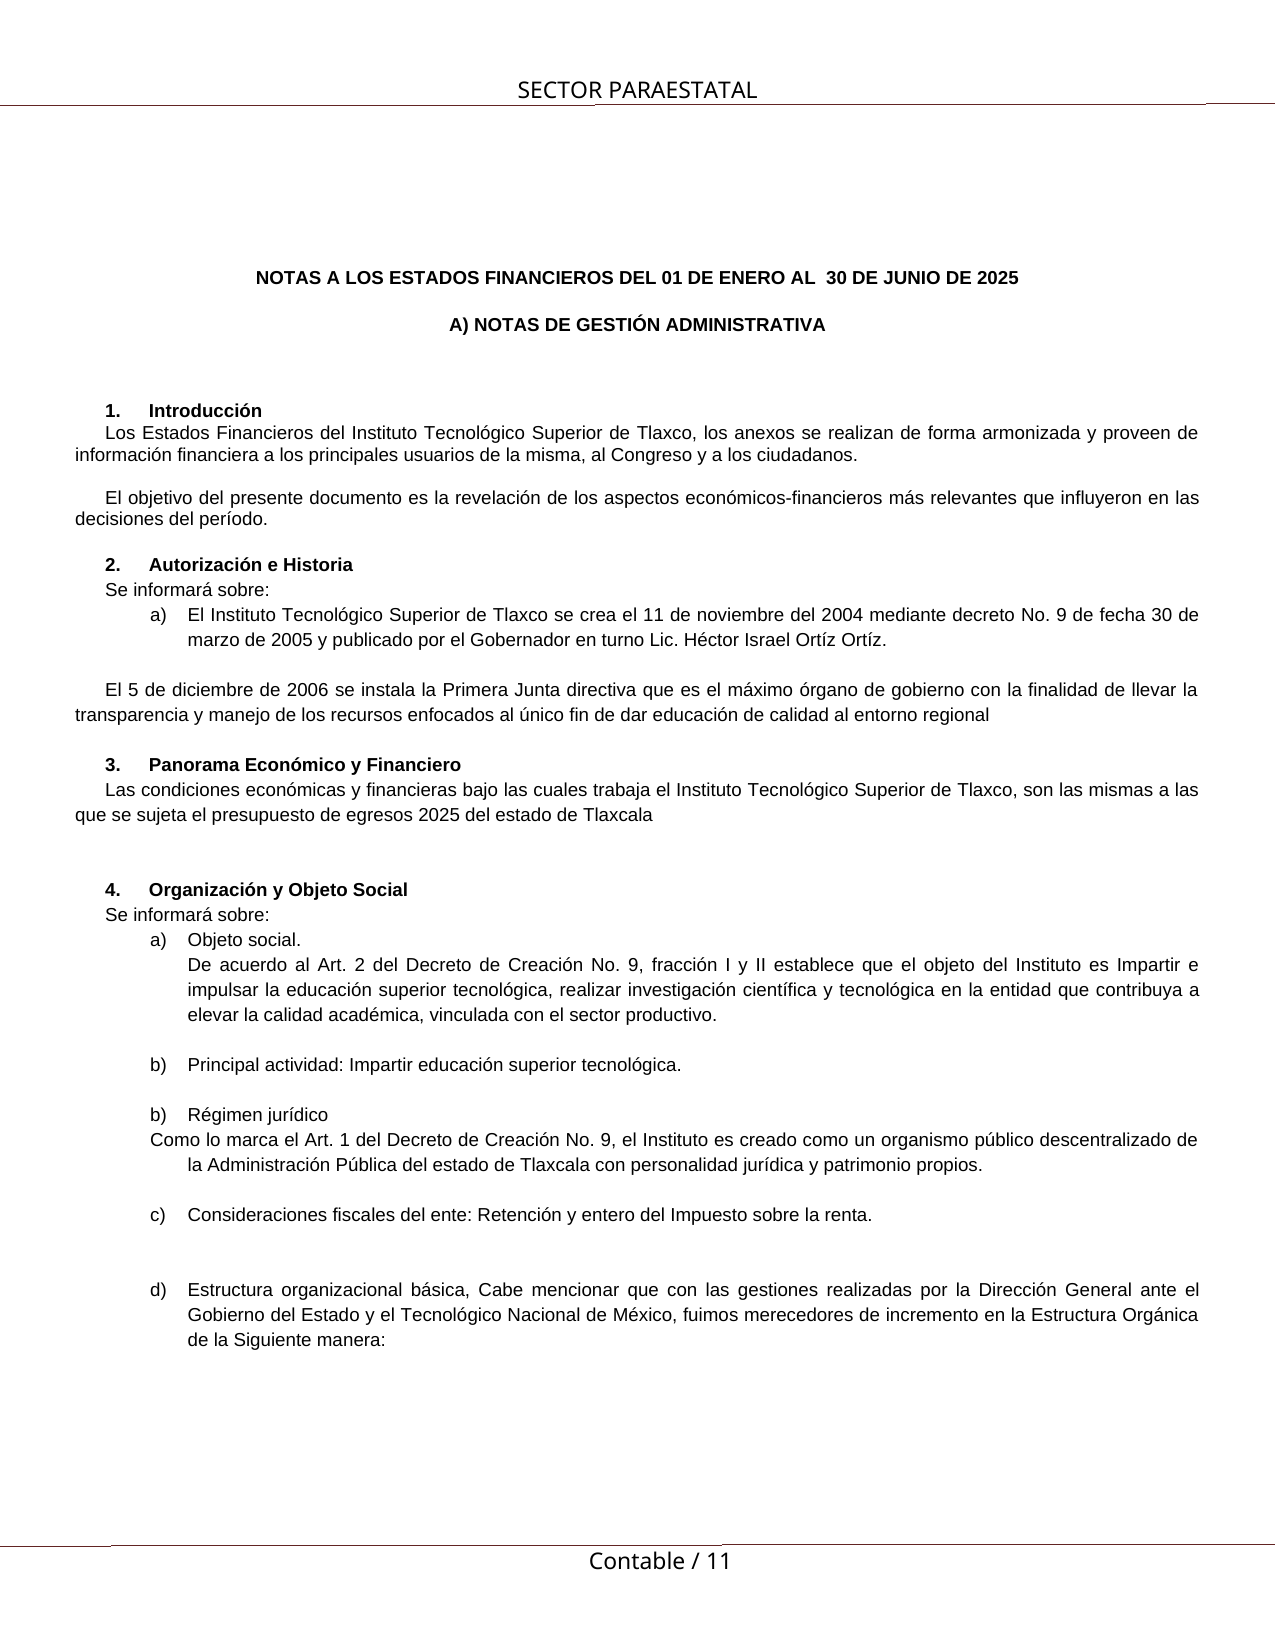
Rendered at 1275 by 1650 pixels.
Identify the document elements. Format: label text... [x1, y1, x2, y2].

text Los Estados Financieros del Instituto Tecnológico Superior de Tlaxco, los anexos se realizan de forma armonizada y proveen de información financiera a los principales usuarios de la misma, al Congreso y a los ciudadanos. [75, 422, 1200, 465]
text El objetivo del presente documento es la revelación de los aspectos económicos-financieros más relevantes que influyeron en las decisiones del período. [75, 487, 1200, 530]
text De acuerdo al Art. 2 del Decreto de Creación No. 9, fracción I y II establece que el objeto del Instituto es Impartir e impulsar la educación superior tecnológica, realizar investigación científica y tecnológica en la entidad que contribuya a elevar la calidad académica, vinculada con el sector productivo. [187, 951, 1200, 1026]
text Como lo marca el Art. 1 del Decreto de Creación No. 9, el Instituto es creado como un organismo público descentralizado de la Administración Pública del estado de Tlaxcala con personalidad jurídica y patrimonio propios. [150, 1126, 1200, 1176]
list Régimen jurídico [150, 1101, 1200, 1126]
text 1. Introducción [75, 400, 1200, 422]
list El Instituto Tecnológico Superior de Tlaxco se crea el 11 de noviembre del 2004 mediante decreto No. 9 de fecha 30 de marzo de 2005 y publicado por el Gobernador en turno Lic. Héctor Israel Ortíz Ortíz. [150, 601, 1200, 651]
list Objeto social. [150, 926, 1200, 951]
list Estructura organizacional básica, Cabe mencionar que con las gestiones realizadas por la Dirección General ante el Gobierno del Estado y el Tecnológico Nacional de México, fuimos merecedores de incremento en la Estructura Orgánica de la Siguiente manera: [150, 1276, 1200, 1351]
text NOTAS A LOS ESTADOS FINANCIEROS DEL 01 DE ENERO AL 30 DE JUNIO DE 2025 [75, 264, 1200, 289]
text 4. Organización y Objeto Social [75, 876, 1200, 901]
text 2. Autorización e Historia [75, 551, 1200, 576]
text 3. Panorama Económico y Financiero [75, 751, 1200, 776]
text Las condiciones económicas y financieras bajo las cuales trabaja el Instituto Tecnológico Superior de Tlaxco, son las mismas a las que se sujeta el presupuesto de egresos 2025 del estado de Tlaxcala [75, 776, 1200, 826]
text Se informará sobre: [75, 901, 1200, 926]
text A) NOTAS DE GESTIÓN ADMINISTRATIVA [75, 314, 1200, 336]
text El 5 de diciembre de 2006 se instala la Primera Junta directiva que es el máximo órgano de gobierno con la finalidad de llevar la transparencia y manejo de los recursos enfocados al único fin de dar educación de calidad al entorno regional [75, 676, 1200, 726]
list Principal actividad: Impartir educación superior tecnológica. [150, 1051, 1200, 1076]
text Se informará sobre: [75, 576, 1200, 601]
list Consideraciones fiscales del ente: Retención y entero del Impuesto sobre la renta. [150, 1201, 1200, 1226]
